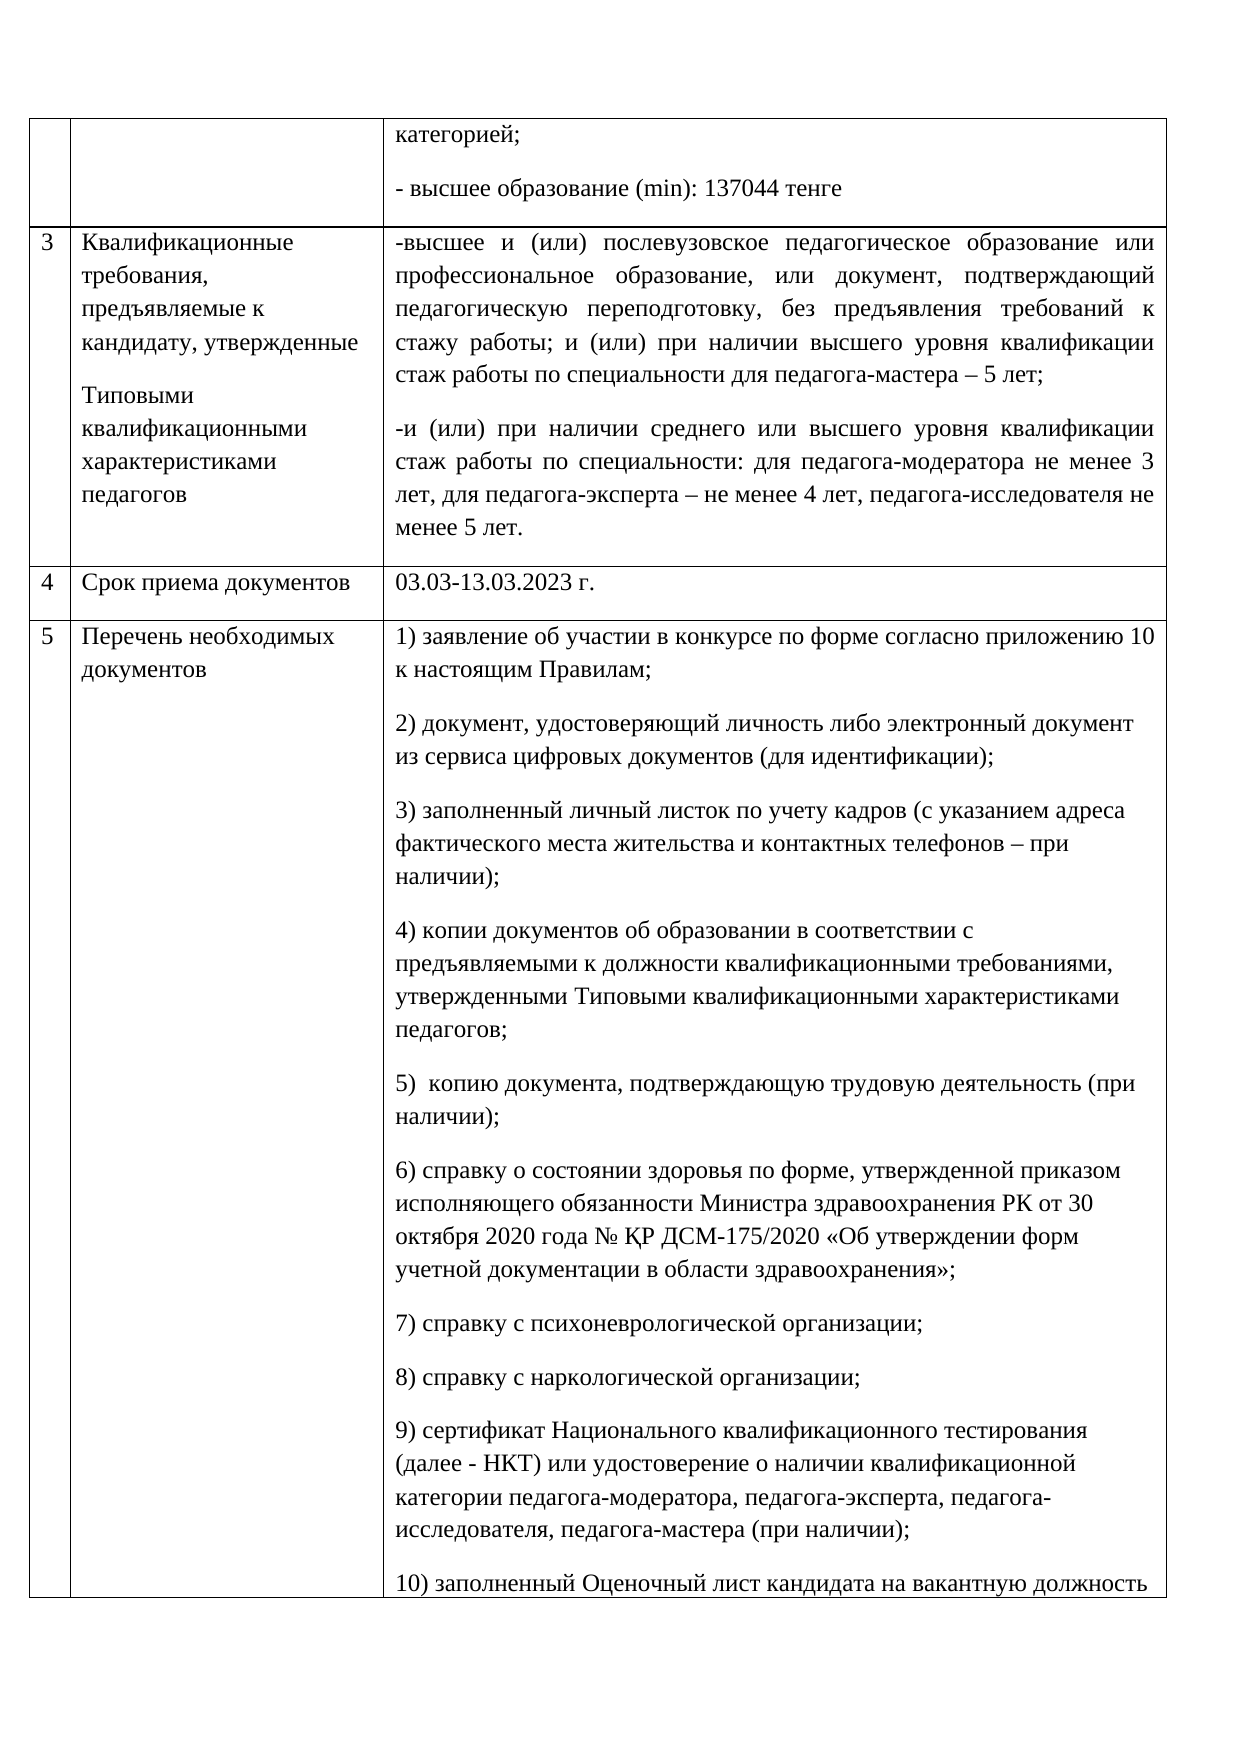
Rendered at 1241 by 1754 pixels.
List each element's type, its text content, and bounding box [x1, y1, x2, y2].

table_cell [71, 119, 383, 226]
table_cell Срок приема документов [71, 567, 383, 620]
table_cell 03.03-13.03.2023 г. [384, 567, 1166, 620]
table_cell 5 [30, 621, 70, 1597]
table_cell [71, 621, 383, 1597]
table_cell 3 [30, 228, 70, 566]
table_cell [384, 119, 1166, 226]
table_cell 4 [30, 567, 70, 620]
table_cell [384, 621, 1166, 1597]
table_cell -высшее и (или) послевузовское педагогическое образование или профессиональное образование, или документ, подтверждающий педагогическую переподготовку, без предъявления требований к стажу работы; и (или) при наличии высшего уровня квалификации стаж работы по специальности для педагога-мастера – 5 лет; -и (или) при наличии среднего или высшего уровня квалификации стаж работы по специальности: для педагога-модератора не менее 3 лет, для педагога-эксперта – не менее 4 лет, педагога-исследователя не менее 5 лет. [384, 228, 1166, 566]
table_cell Квалификационные требования, предъявляемые к кандидату, утвержденные Типовыми квалификационными характеристиками педагогов [71, 228, 383, 566]
